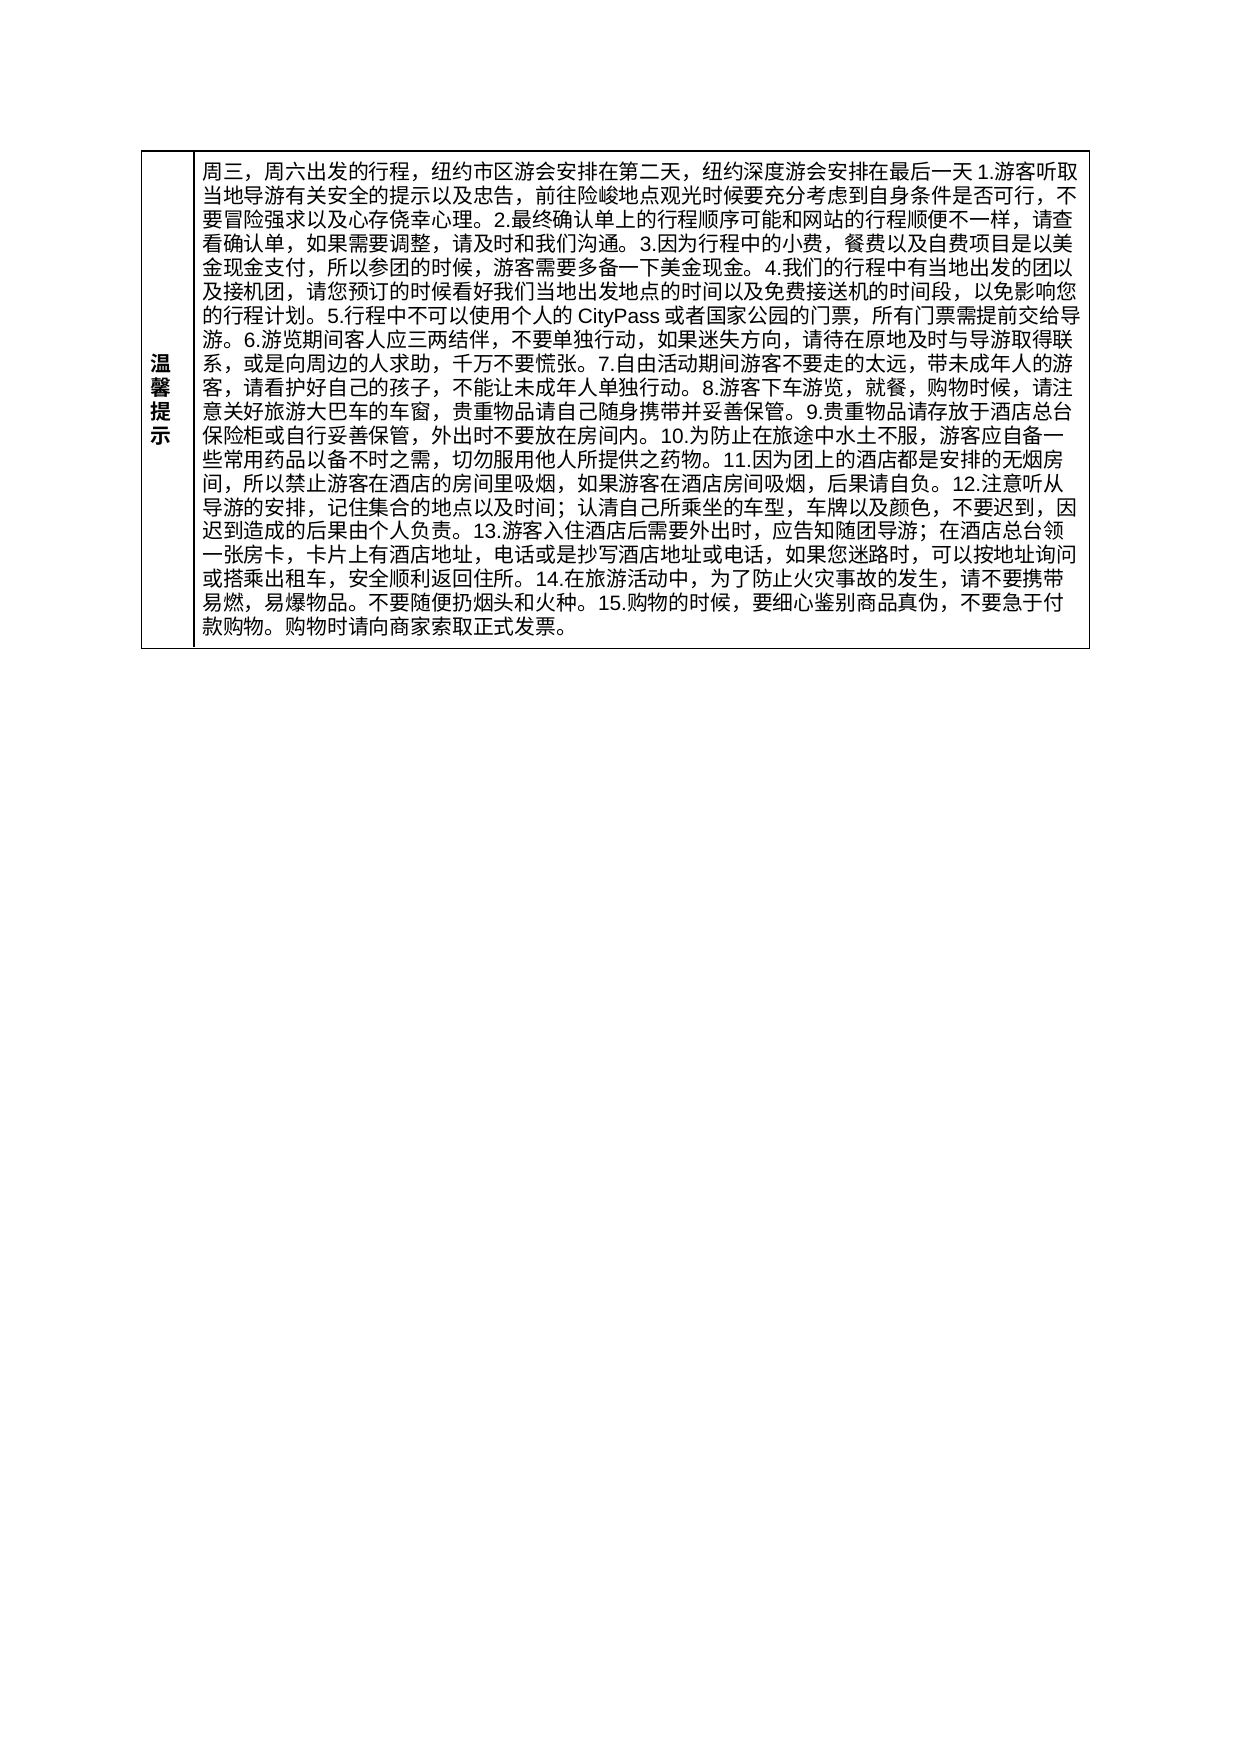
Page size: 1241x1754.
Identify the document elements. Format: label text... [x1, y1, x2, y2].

table_cell 温馨提示 [142, 152, 193, 647]
table_cell 周三，周六出发的行程，纽约市区游会安排在第二天，纽约深度游会安排在最后一天1.游客听取当地导游有关安全的提示以及忠告，前往险峻地点观光时候要充分考虑到自身条件是否可行，不要冒险强求以及心存侥幸心理。2.最终确认单上的行程顺序可能和网站的行程顺便不一样，请查看确认单，如果需要调整，请及时和我们沟通。3.因为行程中的小费，餐费以及自费项目是以美金现金支付，所以参团的时候，游客需要多备一下美金现金。4.我们的行程中有当地出发的团以及接机团，请您预订的时候看好我们当地出发地点的时间以及免费接送机的时间段，以免影响您的行程计划。5.行程中不可以使用个人的CityPass或者国家公园的门票，所有门票需提前交给导游。6.游览期间客人应三两结伴，不要单独行动，如果迷失方向，请待在原地及时与导游取得联系，或是向周边的人求助，千万不要慌张。7.自由活动期间游客不要走的太远，带未成年人的游客，请看护好自己的孩子，不能让未成年人单独行动。8.游客下车游览，就餐，购物时候，请注意关好旅游大巴车的车窗，贵重物品请自己随身携带并妥善保管。9.贵重物品请存放于酒店总台保险柜或自行妥善保管，外出时不要放在房间内。10.为防止在旅途中水土不服，游客应自备一些常用药品以备不时之需，切勿服用他人所提供之药物。11.因为团上的酒店都是安排的无烟房间，所以禁止游客在酒店的房间里吸烟，如果游客在酒店房间吸烟，后果请自负。12.注意听从导游的安排，记住集合的地点以及时间；认清自己所乘坐的车型，车牌以及颜色，不要迟到，因迟到造成的后果由个人负责。13.游客入住酒店后需要外出时，应告知随团导游；在酒店总台领一张房卡，卡片上有酒店地址，电话或是抄写酒店地址或电话，如果您迷路时，可以按地址询问或搭乘出租车，安全顺利返回住所。14.在旅游活动中，为了防止火灾事故的发生，请不要携带易燃，易爆物品。不要随便扔烟头和火种。15.购物的时候，要细心鉴别商品真伪，不要急于付款购物。购物时请向商家索取正式发票。 [195, 152, 1089, 647]
